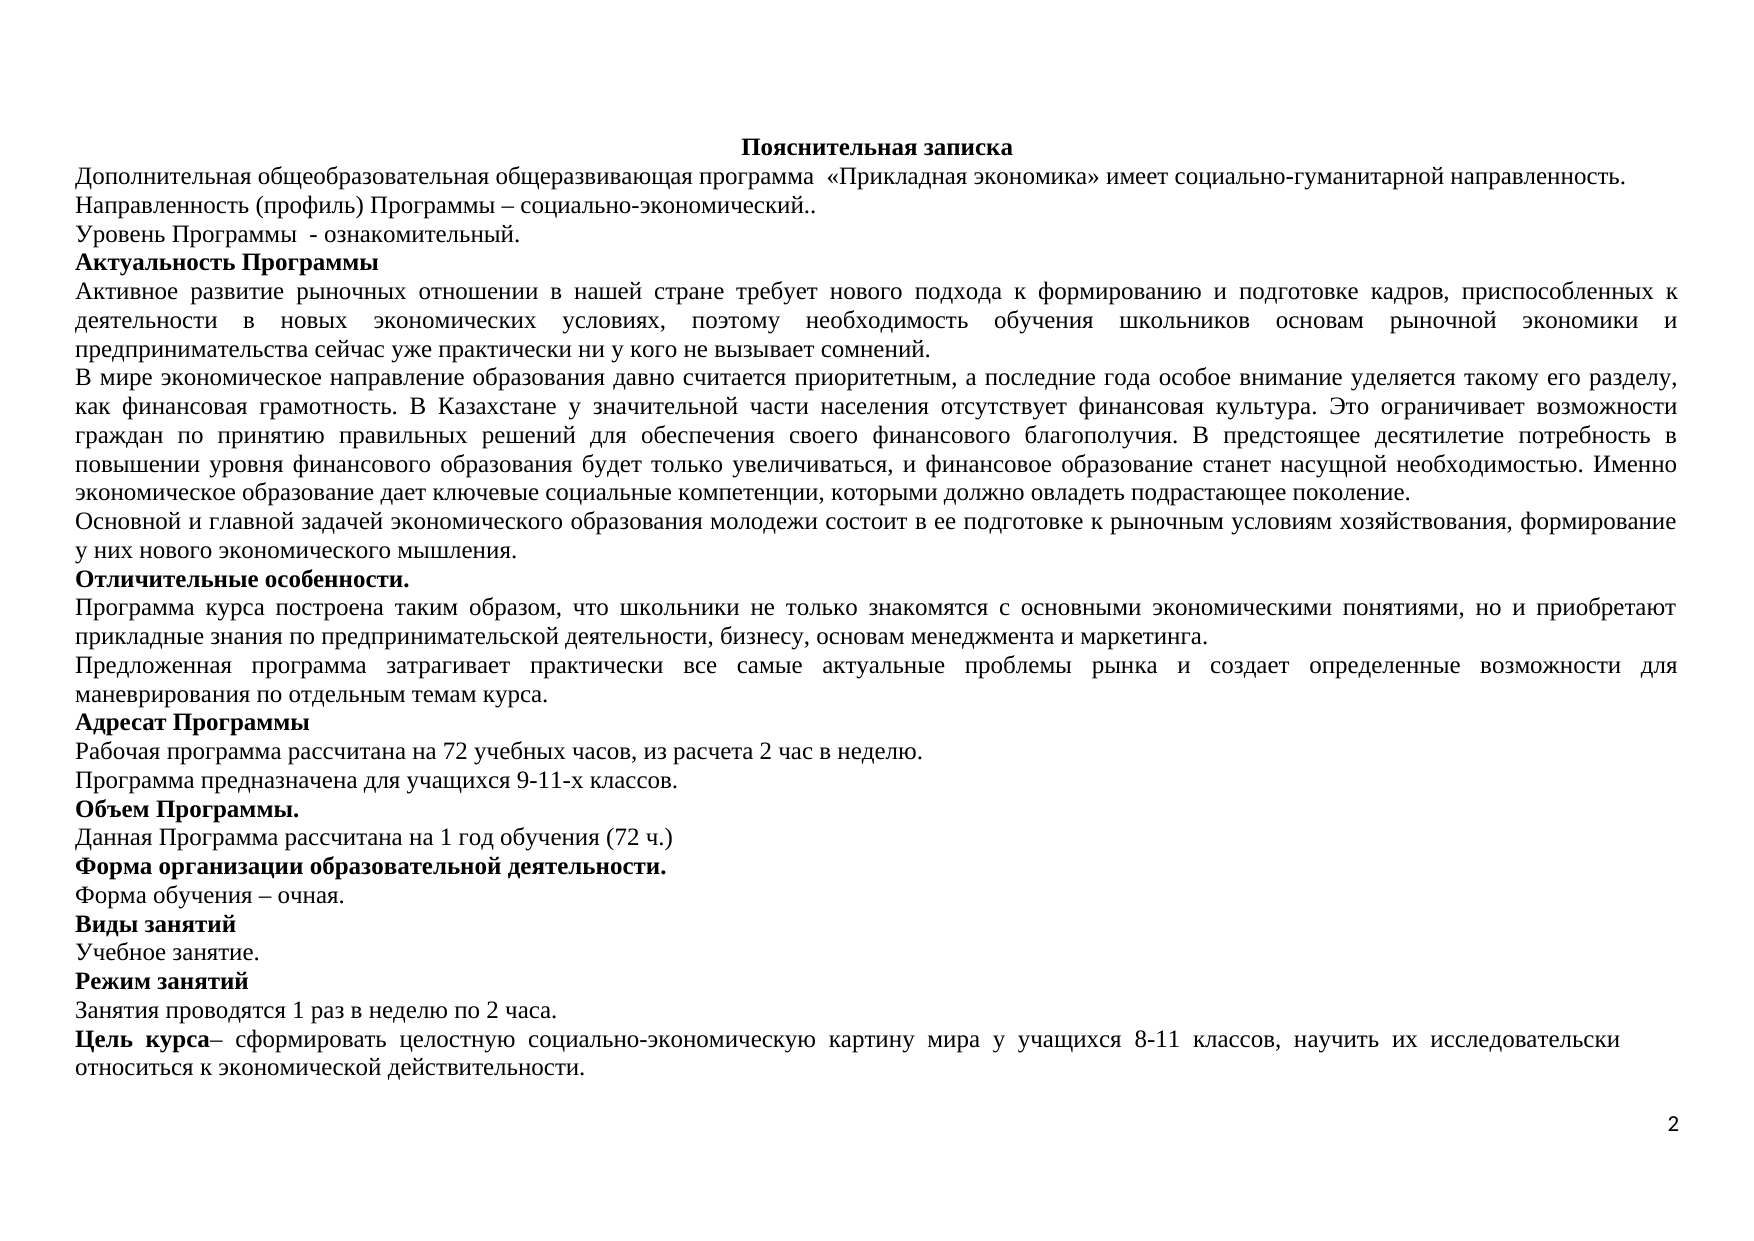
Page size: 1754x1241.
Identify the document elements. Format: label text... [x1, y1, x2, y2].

text Форма обучения – очная. [75, 880, 1679, 909]
text Уровень Программы - ознакомительный. [75, 219, 1679, 247]
text Направленность (профиль) Программы – социально-экономический.. [75, 190, 1679, 219]
text Актуальность Программы [75, 247, 1679, 276]
text Учебное занятие. [75, 937, 1679, 966]
text Виды занятий [75, 909, 1679, 937]
text Активное развитие рыночных отношении в нашей стране требует нового подхода к формированию и подготовке кадров, приспособленных к деятельности в новых экономических условиях, поэтому необходимость обучения школьников основам рыночной экономики и предпринимательства сейчас уже практически ни у кого не вызывает сомнений. [75, 276, 1679, 362]
text Занятия проводятся 1 раз в неделю по 2 часа. [75, 995, 1679, 1024]
text Объем Программы. [75, 794, 1622, 822]
text Основной и главной задачей экономического образования молодежи состоит в ее подготовке к рыночным условиям хозяйствования, формирование у них нового экономического мышления. [75, 506, 1679, 564]
text Данная Программа рассчитана на 1 год обучения (72 ч.) [75, 822, 1622, 851]
text Программа курса построена таким образом, что школьники не только знакомятся с основными экономическими понятиями, но и приобретают прикладные знания по предпринимательской деятельности, бизнесу, основам менеджмента и маркетинга. [75, 592, 1679, 650]
text Форма организации образовательной деятельности. [75, 851, 1679, 880]
text В мире экономическое направление образования давно считается приоритетным, а последние года особое внимание уделяется такому его разделу, как финансовая грамотность. В Казахстане у значительной части населения отсутствует финансовая культура. Это ограничивает возможности граждан по принятию правильных решений для обеспечения своего финансового благополучия. В предстоящее десятилетие потребность в повышении уровня финансового образования будет только увеличиваться, и финансовое образование станет насущной необходимостью. Именно экономическое образование дает ключевые социальные компетенции, которыми должно овладеть подрастающее поколение. [75, 362, 1679, 506]
text Режим занятий [75, 966, 1679, 995]
text Дополнительная общеобразовательная общеразвивающая программа «Прикладная экономика» имеет социально-гуманитарной направленность. [75, 161, 1679, 190]
text Отличительные особенности. [75, 564, 1622, 592]
text Пояснительная записка [75, 132, 1679, 161]
text Рабочая программа рассчитана на 72 учебных часов, из расчета 2 час в неделю. [75, 736, 1622, 765]
text Адресат Программы [75, 707, 1622, 736]
text Программа предназначена для учащихся 9-11-х классов. [75, 765, 1622, 794]
text Предложенная программа затрагивает практически все самые актуальные проблемы рынка и создает определенные возможности для маневрирования по отдельным темам курса. [75, 650, 1679, 707]
text Цель курса– сформировать целостную социально-экономическую картину мира у учащихся 8-11 классов, научить их исследовательски относиться к экономической действительности. [75, 1024, 1622, 1081]
